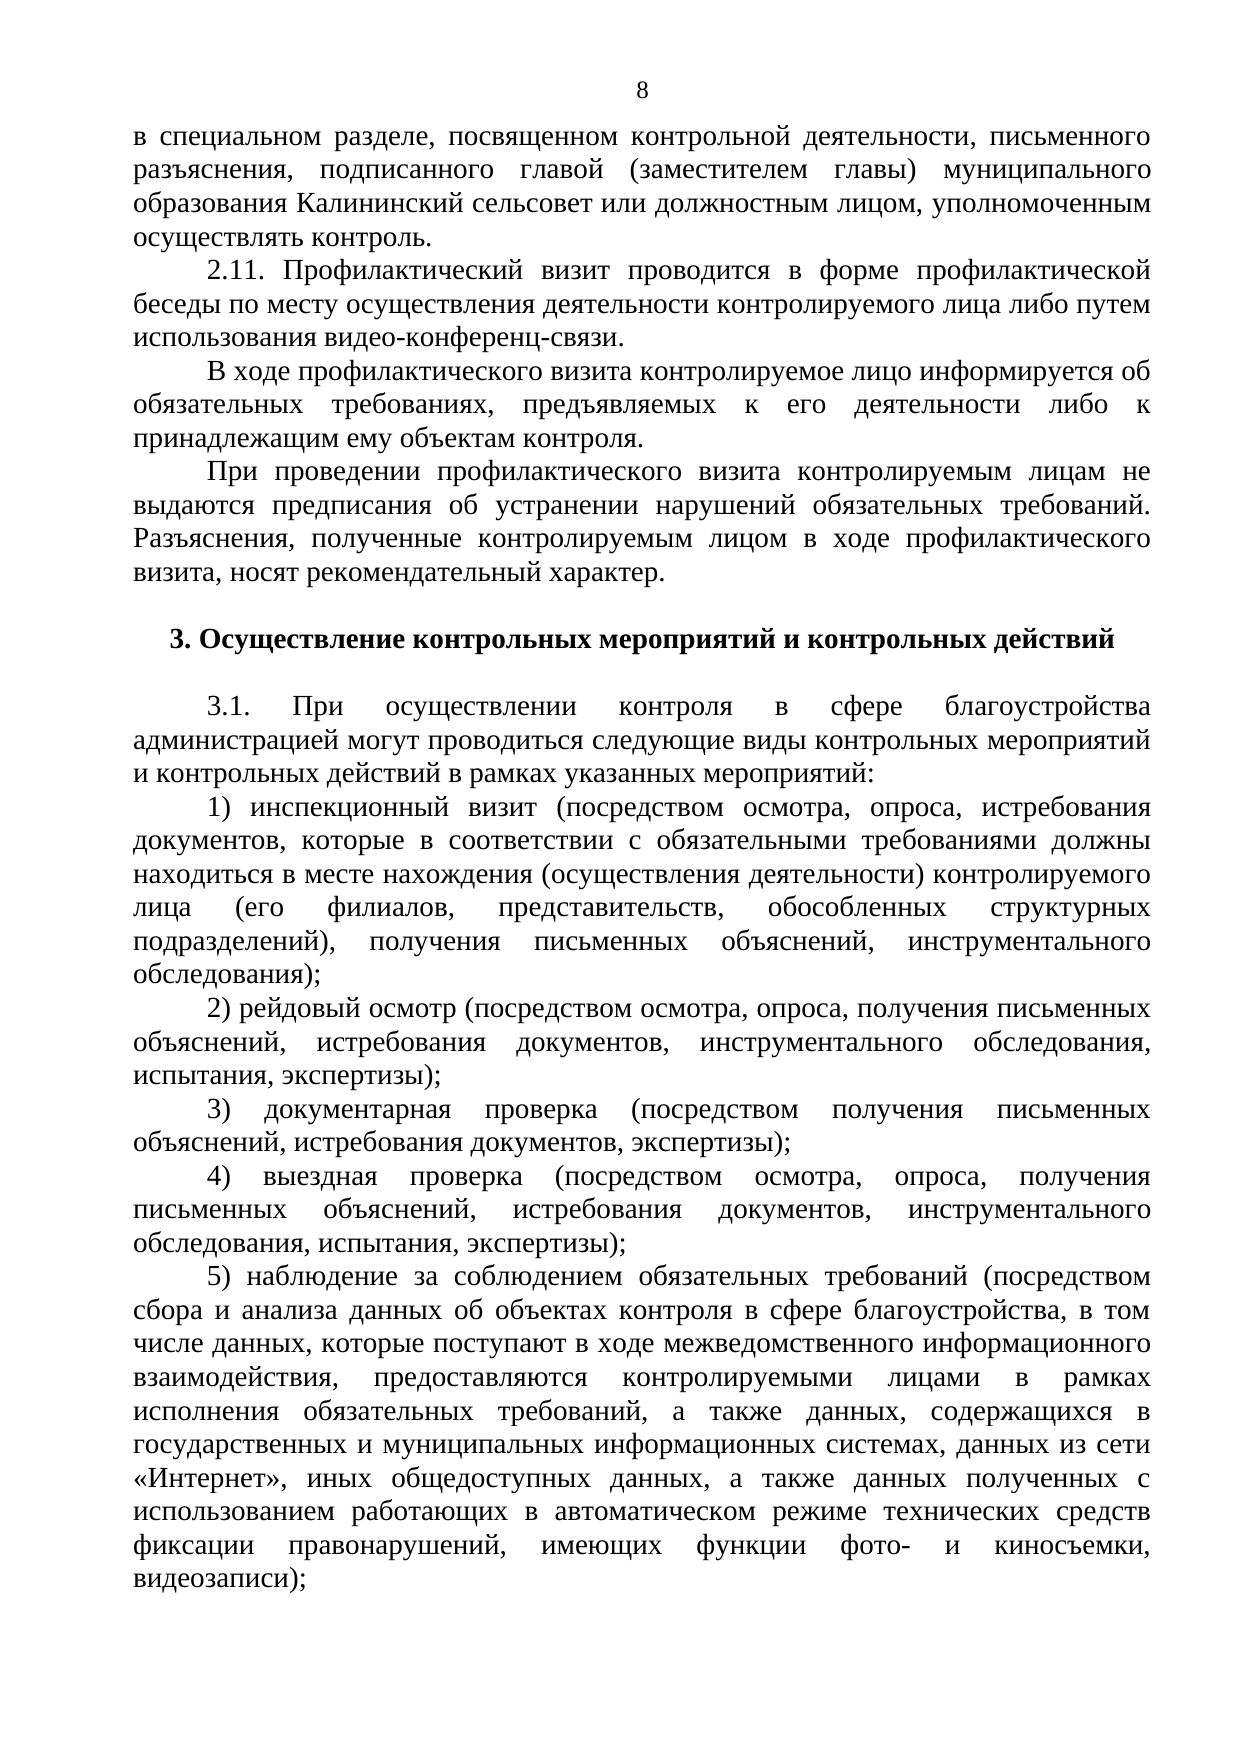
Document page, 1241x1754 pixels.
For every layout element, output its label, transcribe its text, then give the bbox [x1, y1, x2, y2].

text 3) документарная проверка (посредством получения письменных объяснений, истребования документов, экспертизы); [133, 1091, 1152, 1158]
text 2) рейдовый осмотр (посредством осмотра, опроса, получения письменных объяснений, истребования документов, инструментального обследования, испытания, экспертизы); [133, 990, 1152, 1091]
text 5) наблюдение за соблюдением обязательных требований (посредством сбора и анализа данных об объектах контроля в сфере благоустройства, в том числе данных, которые поступают в ходе межведомственного информационного взаимодействия, предоставляются контролируемыми лицами в рамках исполнения обязательных требований, а также данных, содержащихся в государственных и муниципальных информационных системах, данных из сети «Интернет», иных общедоступных данных, а также данных полученных с использованием работающих в автоматическом режиме технических средств фиксации правонарушений, имеющих функции фото- и киносъемки, видеозаписи); [133, 1258, 1152, 1393]
text В ходе профилактического визита контролируемое лицо информируется об обязательных требованиях, предъявляемых к его деятельности либо к принадлежащим ему объектам контроля. [133, 353, 1152, 453]
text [133, 118, 1152, 252]
text 1) инспекционный визит (посредством осмотра, опроса, истребования документов, которые в соответствии с обязательными требованиями должны находиться в месте нахождения (осуществления деятельности) контролируемого лица (его филиалов, представительств, обособленных структурных подразделений), получения письменных объяснений, инструментального обследования); [133, 789, 1152, 990]
text 2.11. Профилактический визит проводится в форме профилактической беседы по месту осуществления деятельности контролируемого лица либо путем использования видео-конференц-связи. [133, 252, 1152, 353]
text 3.1. При осуществлении контроля в сфере благоустройства администрацией могут проводиться следующие виды контрольных мероприятий и контрольных действий в рамках указанных мероприятий: [133, 688, 1152, 789]
text При проведении профилактического визита контролируемым лицам не выдаются предписания об устранении нарушений обязательных требований. Разъяснения, полученные контролируемым лицом в ходе профилактического визита, носят рекомендательный характер. [133, 453, 1152, 588]
text 3. Осуществление контрольных мероприятий и контрольных действий [133, 621, 1152, 655]
text 4) выездная проверка (посредством осмотра, опроса, получения письменных объяснений, истребования документов, инструментального обследования, испытания, экспертизы); [133, 1158, 1152, 1258]
